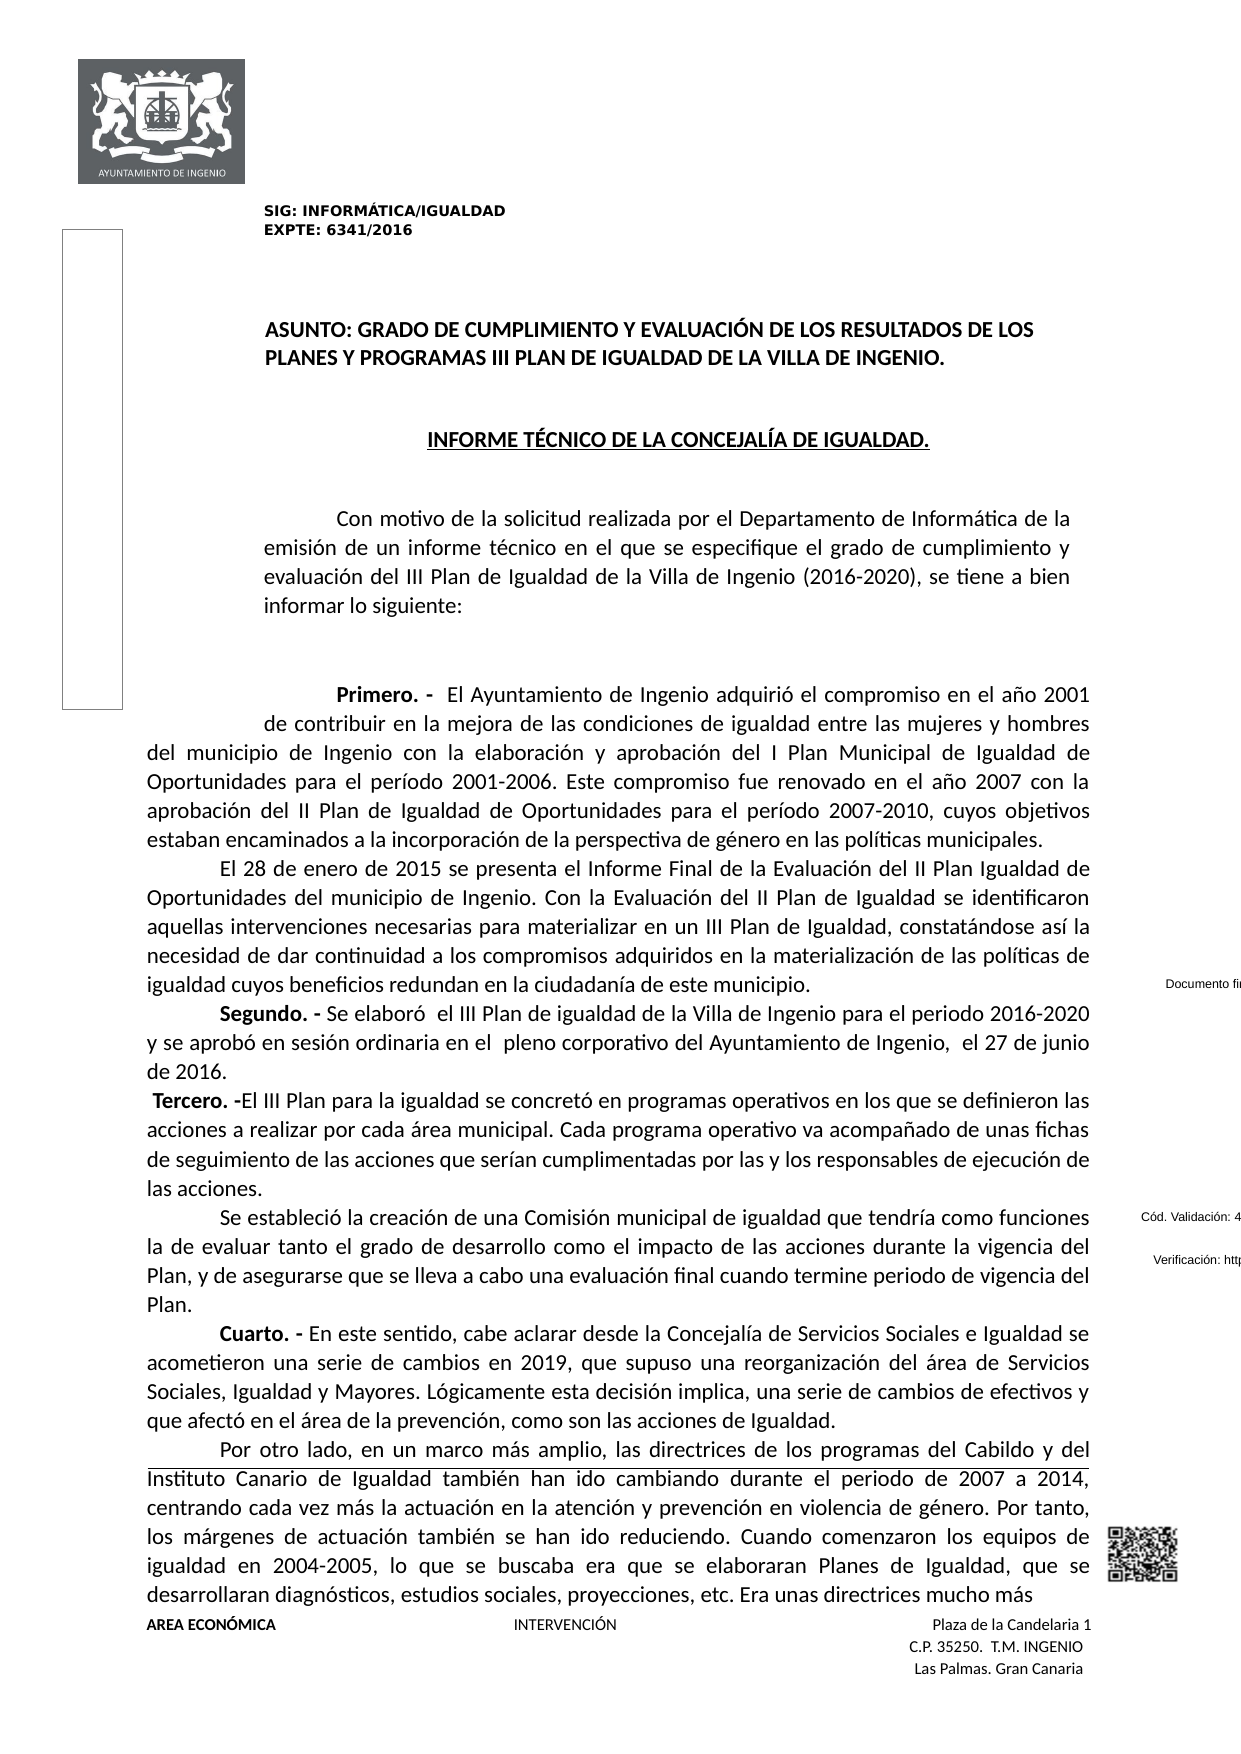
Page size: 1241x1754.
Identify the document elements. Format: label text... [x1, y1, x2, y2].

picture [1107, 1526, 1178, 1582]
text Cuarto. - En este sentido, cabe aclarar desde la Concejalía de Servicios Sociales e Igualdad se acometieron una serie de cambios en 2019, que supuso una reorganización del área de Servicios Sociales, Igualdad y Mayores. Lógicamente esta decisión implica, una serie de cambios de efectivos y que afectó en el área de la prevención, como son las acciones de Igualdad. [147, 1319, 1091, 1434]
text Con motivo de la solicitud realizada por el Departamento de Informática de la emisión de un informe técnico en el que se especifique el grado de cumplimiento y evaluación del III Plan de Igualdad de la Villa de Ingenio (2016-2020), se tiene a bien informar lo siguiente: [147, 504, 1072, 619]
text C.P. 35250. T.M. INGENIO [146, 1636, 1083, 1657]
text SIG: INFORMÁTICA/IGUALDAD [146, 203, 1091, 220]
text Las Palmas. Gran Canaria [146, 1658, 1083, 1678]
text AREA ECONÓMICA INTERVENCIÓN Plaza de la Candelaria 1 [146, 1614, 1091, 1635]
text Primero. - El Ayuntamiento de Ingenio adquirió el compromiso en el año 2001 de contribuir en la mejora de las condiciones de igualdad entre las mujeres y hombres del municipio de Ingenio con la elaboración y aprobación del I Plan Municipal de Igualdad de Oportunidades para el período 2001-2006. Este compromiso fue renovado en el año 2007 con la aprobación del II Plan de Igualdad de Oportunidades para el período 2007-2010, cuyos objetivos estaban encaminados a la incorporación de la perspectiva de género en las políticas municipales. [147, 680, 1091, 853]
text EXPTE: 6341/2016 [146, 222, 1091, 239]
text El 28 de enero de 2015 se presenta el Informe Final de la Evaluación del II Plan Igualdad de Oportunidades del municipio de Ingenio. Con la Evaluación del II Plan de Igualdad se identificaron aquellas intervenciones necesarias para materializar en un III Plan de Igualdad, constatándose así la necesidad de dar continuidad a los compromisos adquiridos en la materialización de las políticas de igualdad cuyos beneficios redundan en la ciudadanía de este municipio. [147, 854, 1091, 998]
text ASUNTO: GRADO DE CUMPLIMIENTO Y EVALUACIÓN DE LOS RESULTADOS DE LOS PLANES Y PROGRAMAS III PLAN DE IGUALDAD DE LA VILLA DE INGENIO. [148, 315, 1091, 371]
text Por otro lado, en un marco más amplio, las directrices de los programas del Cabildo y del Instituto Canario de Igualdad también han ido cambiando durante el periodo de 2007 a 2014, centrando cada vez más la actuación en la atención y prevención en violencia de género. Por tanto, los márgenes de actuación también se han ido reduciendo. Cuando comenzaron los equipos de igualdad en 2004-2005, lo que se buscaba era que se elaboraran Planes de Igualdad, que se desarrollaran diagnósticos, estudios sociales, proyecciones, etc. Era unas directrices mucho más [147, 1435, 1091, 1609]
text Se estableció la creación de una Comisión municipal de igualdad que tendría como funciones la de evaluar tanto el grado de desarrollo como el impacto de las acciones durante la vigencia del Plan, y de asegurarse que se lleva a cabo una evaluación final cuando termine periodo de vigencia del Plan. [147, 1203, 1091, 1318]
text INFORME TÉCNICO DE LA CONCEJALÍA DE IGUALDAD. [149, 425, 1091, 453]
picture [78, 59, 245, 184]
text Tercero. -El III Plan para la igualdad se concretó en programas operativos en los que se definieron las acciones a realizar por cada área municipal. Cada programa operativo va acompañado de unas fichas de seguimiento de las acciones que serían cumplimentadas por las y los responsables de ejecución de las acciones. [147, 1087, 1091, 1202]
text Segundo. - Se elaboró el III Plan de igualdad de la Villa de Ingenio para el periodo 2016-2020 y se aprobó en sesión ordinaria en el pleno corporativo del Ayuntamiento de Ingenio, el 27 de junio de 2016. [147, 999, 1091, 1086]
